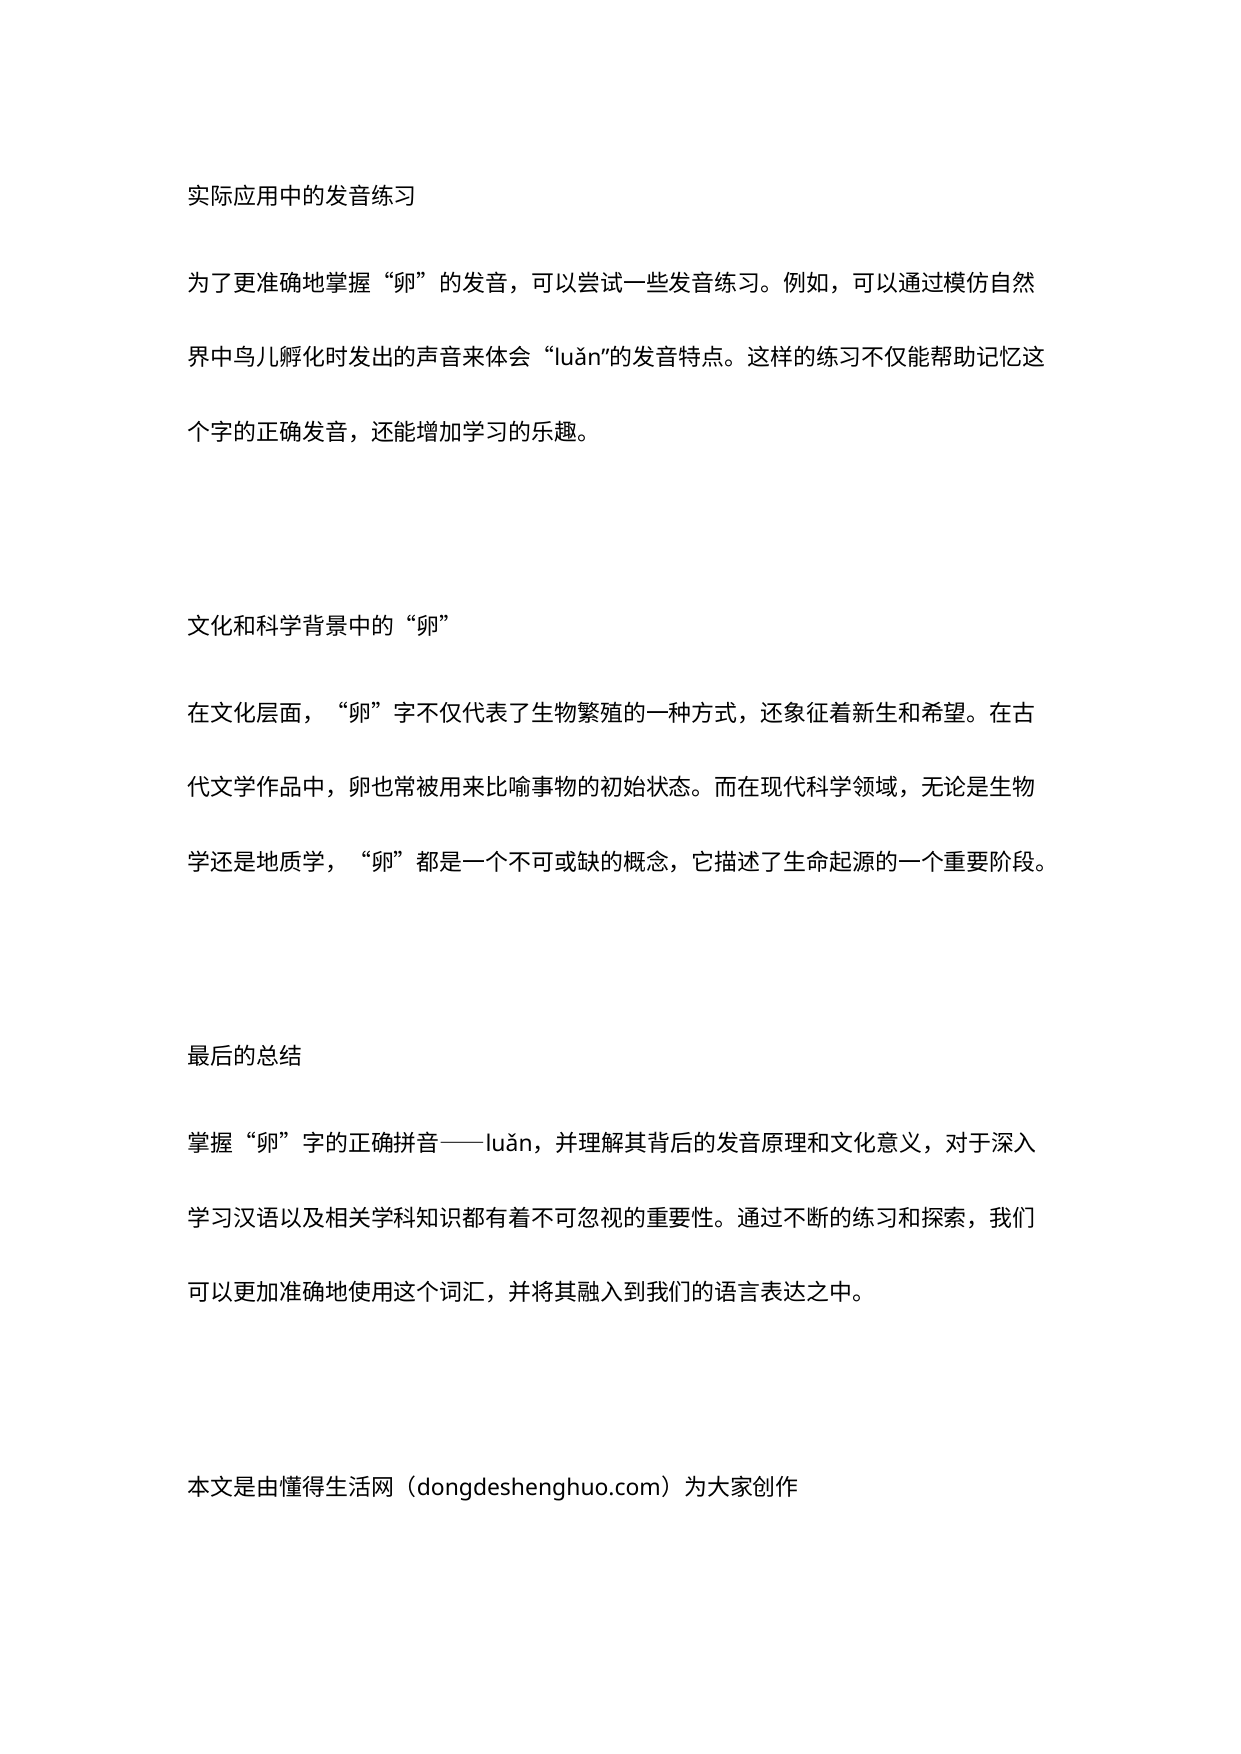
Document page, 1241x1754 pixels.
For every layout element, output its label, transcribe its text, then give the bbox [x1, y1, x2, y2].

text 实际应用中的发音练习 [187, 162, 1053, 227]
text 本文是由懂得生活网（dongdeshenghuo.com）为大家创作 [187, 1453, 1053, 1518]
text 在文化层面，“卵”字不仅代表了生物繁殖的一种方式，还象征着新生和希望。在古代文学作品中，卵也常被用来比喻事物的初始状态。而在现代科学领域，无论是生物学还是地质学，“卵”都是一个不可或缺的概念，它描述了生命起源的一个重要阶段。 [187, 679, 1053, 893]
text 掌握“卵”字的正确拼音——luǎn，并理解其背后的发音原理和文化意义，对于深入学习汉语以及相关学科知识都有着不可忽视的重要性。通过不断的练习和探索，我们可以更加准确地使用这个词汇，并将其融入到我们的语言表达之中。 [187, 1109, 1053, 1323]
text 最后的总结 [187, 1022, 1053, 1087]
text 文化和科学背景中的“卵” [187, 592, 1053, 657]
text 为了更准确地掌握“卵”的发音，可以尝试一些发音练习。例如，可以通过模仿自然界中鸟儿孵化时发出的声音来体会“luǎn”的发音特点。这样的练习不仅能帮助记忆这个字的正确发音，还能增加学习的乐趣。 [187, 248, 1053, 463]
